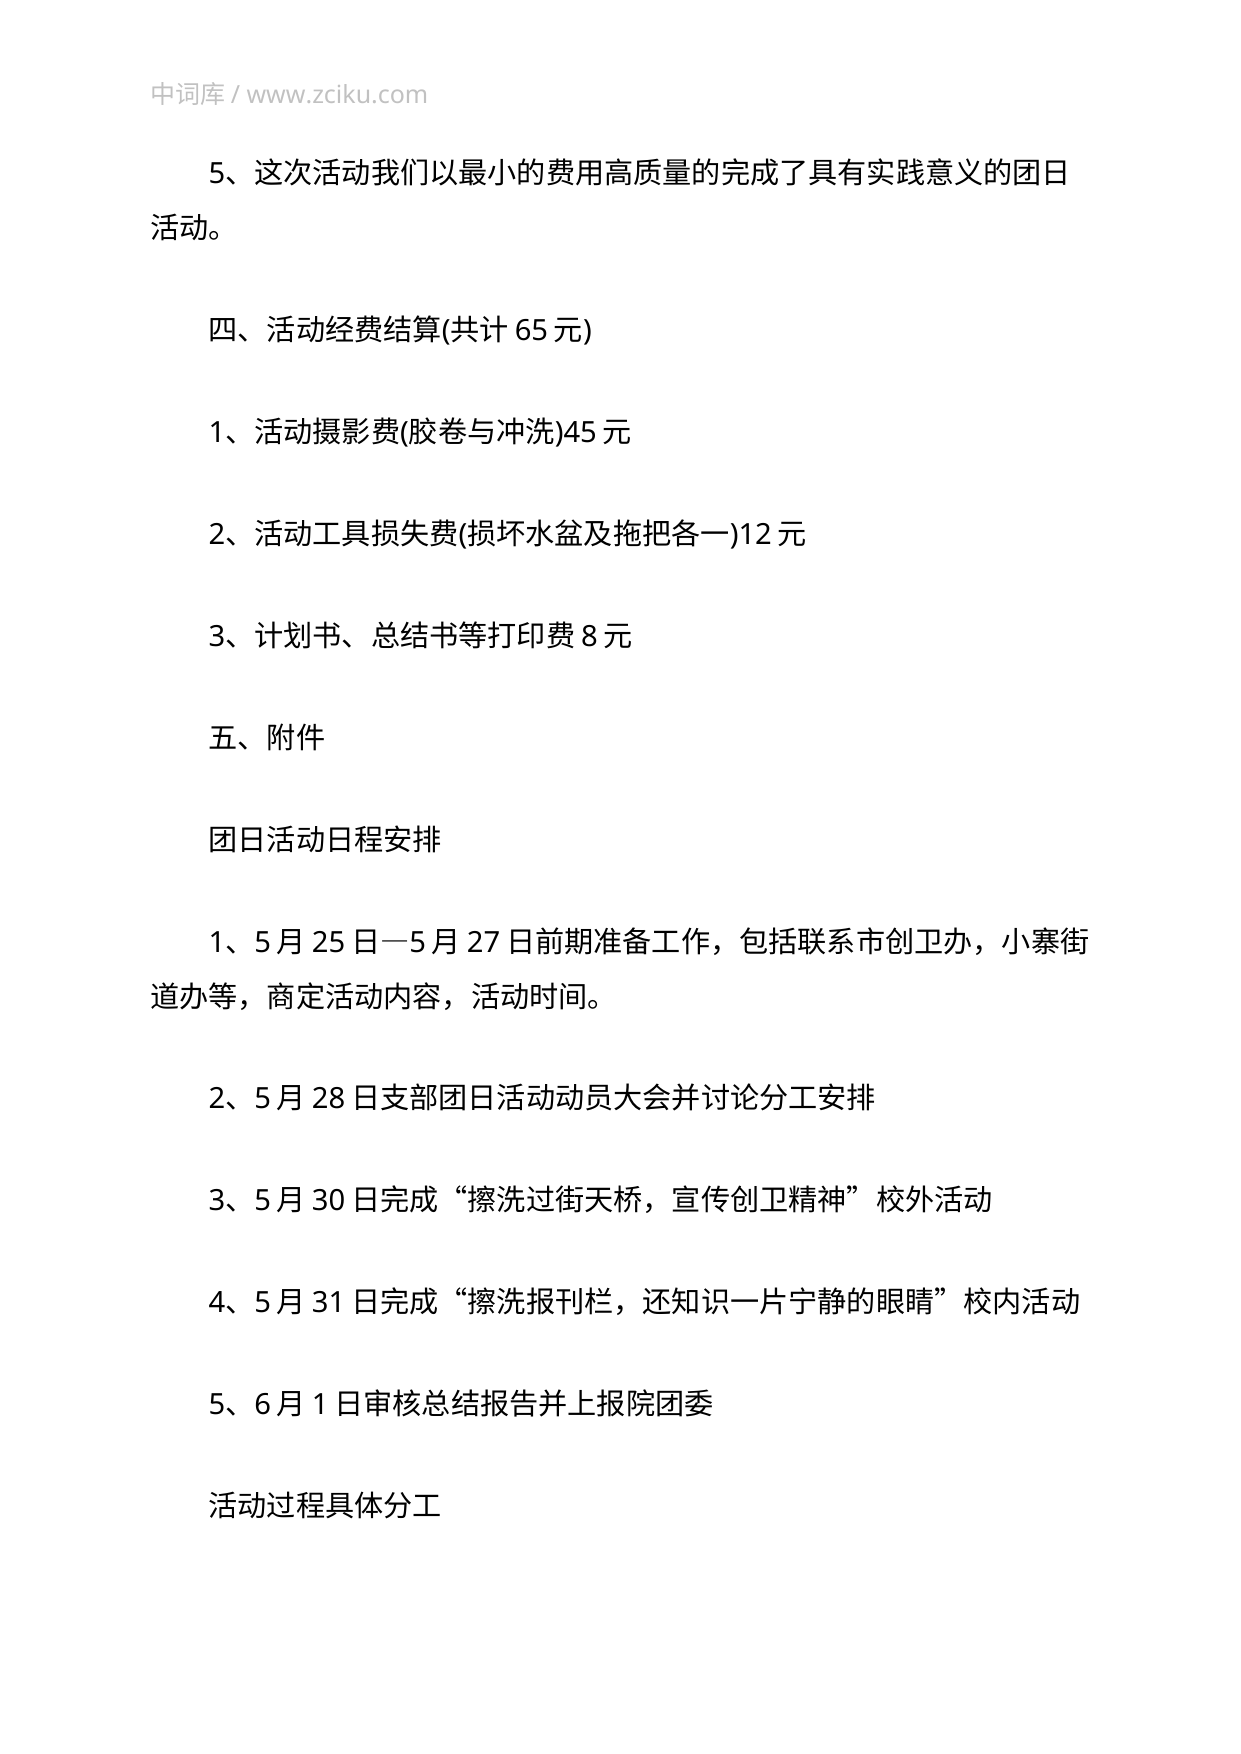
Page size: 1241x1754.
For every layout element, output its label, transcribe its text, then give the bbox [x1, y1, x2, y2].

text 5、这次活动我们以最小的费用高质量的完成了具有实践意义的团日活动。 [150, 150, 1090, 247]
text 四、活动经费结算(共计65元) [150, 307, 1090, 349]
text 1、活动摄影费(胶卷与冲洗)45元 [150, 409, 1090, 451]
text 2、活动工具损失费(损坏水盆及拖把各一)12元 [150, 511, 1090, 553]
text 团日活动日程安排 [150, 816, 1090, 859]
text 4、5月31日完成“擦洗报刊栏，还知识一片宁静的眼睛”校内活动 [150, 1279, 1090, 1321]
text 3、5月30日完成“擦洗过街天桥，宣传创卫精神”校外活动 [150, 1177, 1090, 1219]
text 2、5月28日支部团日活动动员大会并讨论分工安排 [150, 1075, 1090, 1117]
text 1、5月25日—5月27日前期准备工作，包括联系市创卫办，小寨街道办等，商定活动内容，活动时间。 [150, 918, 1090, 1016]
text 五、附件 [150, 715, 1090, 757]
text 5、6月1日审核总结报告并上报院团委 [150, 1381, 1090, 1423]
text 活动过程具体分工 [150, 1483, 1090, 1525]
text 3、计划书、总结书等打印费8元 [150, 613, 1090, 655]
